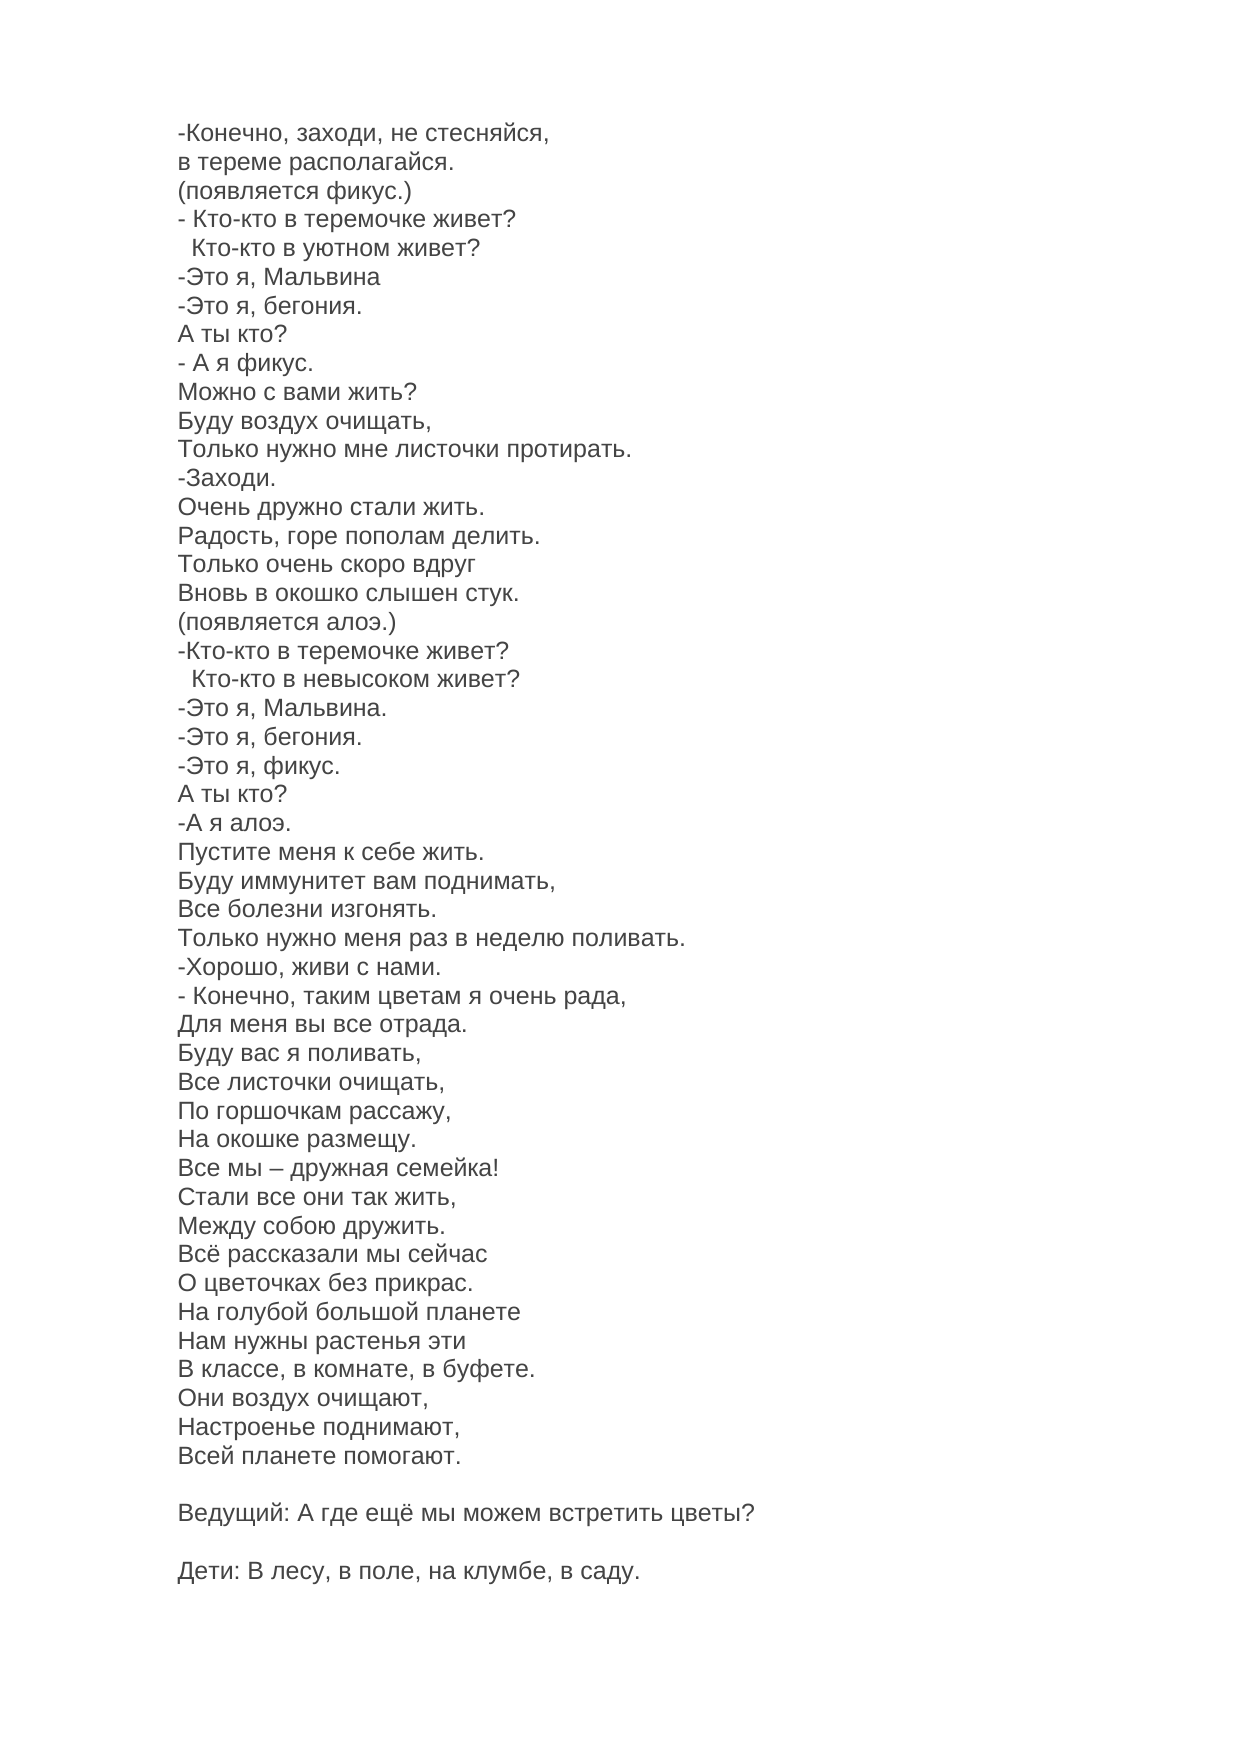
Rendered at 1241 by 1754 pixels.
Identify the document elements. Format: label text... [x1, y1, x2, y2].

text О цветочках без прикрас. [177, 1268, 1152, 1297]
text -Это я, Мальвина [177, 262, 1152, 291]
text Можно с вами жить? [177, 377, 1152, 406]
text Радость, горе пополам делить. [177, 521, 1152, 549]
text (появляется алоэ.) [177, 607, 1152, 636]
text Кто-кто в уютном живет? [177, 233, 1152, 262]
text На окошке размещу. [177, 1124, 1152, 1153]
text Настроенье поднимают, [177, 1412, 1152, 1441]
text -Кто-кто в теремочке живет? [177, 636, 1152, 664]
text Дети: В лесу, в поле, на клумбе, в саду. [177, 1556, 1152, 1584]
text Буду воздух очищать, [177, 406, 1152, 434]
text Только очень скоро вдруг [177, 549, 1152, 578]
text А ты кто? [177, 779, 1152, 808]
text - Конечно, таким цветам я очень рада, [177, 981, 1152, 1009]
text Всей планете помогают. [177, 1441, 1152, 1469]
text -Это я, бегония. [177, 722, 1152, 751]
text Только нужно мне листочки протирать. [177, 434, 1152, 463]
text Все листочки очищать, [177, 1067, 1152, 1096]
text - Кто-кто в теремочке живет? [177, 204, 1152, 233]
text Стали все они так жить, [177, 1182, 1152, 1211]
text Вновь в окошко слышен стук. [177, 578, 1152, 607]
text Они воздух очищают, [177, 1383, 1152, 1412]
text в тереме располагайся. [177, 147, 1152, 176]
text -Конечно, заходи, не стесняйся, [177, 118, 1152, 147]
text Пустите меня к себе жить. [177, 837, 1152, 866]
text Все болезни изгонять. [177, 894, 1152, 923]
text -Это я, бегония. [177, 291, 1152, 319]
text Кто-кто в невысоком живет? [177, 664, 1152, 693]
text А ты кто? [177, 319, 1152, 348]
text -А я алоэ. [177, 808, 1152, 837]
text Все мы – дружная семейка! [177, 1153, 1152, 1182]
text -Хорошо, живи с нами. [177, 952, 1152, 981]
text -Это я, фикус. [177, 751, 1152, 779]
text -Это я, Мальвина. [177, 693, 1152, 722]
text В классе, в комнате, в буфете. [177, 1354, 1152, 1383]
text Ведущий: А где ещё мы можем встретить цветы? [177, 1498, 1152, 1527]
text Всё рассказали мы сейчас [177, 1239, 1152, 1268]
text Очень дружно стали жить. [177, 492, 1152, 521]
text Только нужно меня раз в неделю поливать. [177, 923, 1152, 952]
text Между собою дружить. [177, 1211, 1152, 1239]
text -Заходи. [177, 463, 1152, 492]
text (появляется фикус.) [177, 176, 1152, 204]
text Буду вас я поливать, [177, 1038, 1152, 1067]
text Для меня вы все отрада. [177, 1009, 1152, 1038]
text По горшочкам рассажу, [177, 1096, 1152, 1124]
text Буду иммунитет вам поднимать, [177, 866, 1152, 894]
text Нам нужны растенья эти [177, 1326, 1152, 1354]
text На голубой большой планете [177, 1297, 1152, 1326]
text - А я фикус. [177, 348, 1152, 377]
